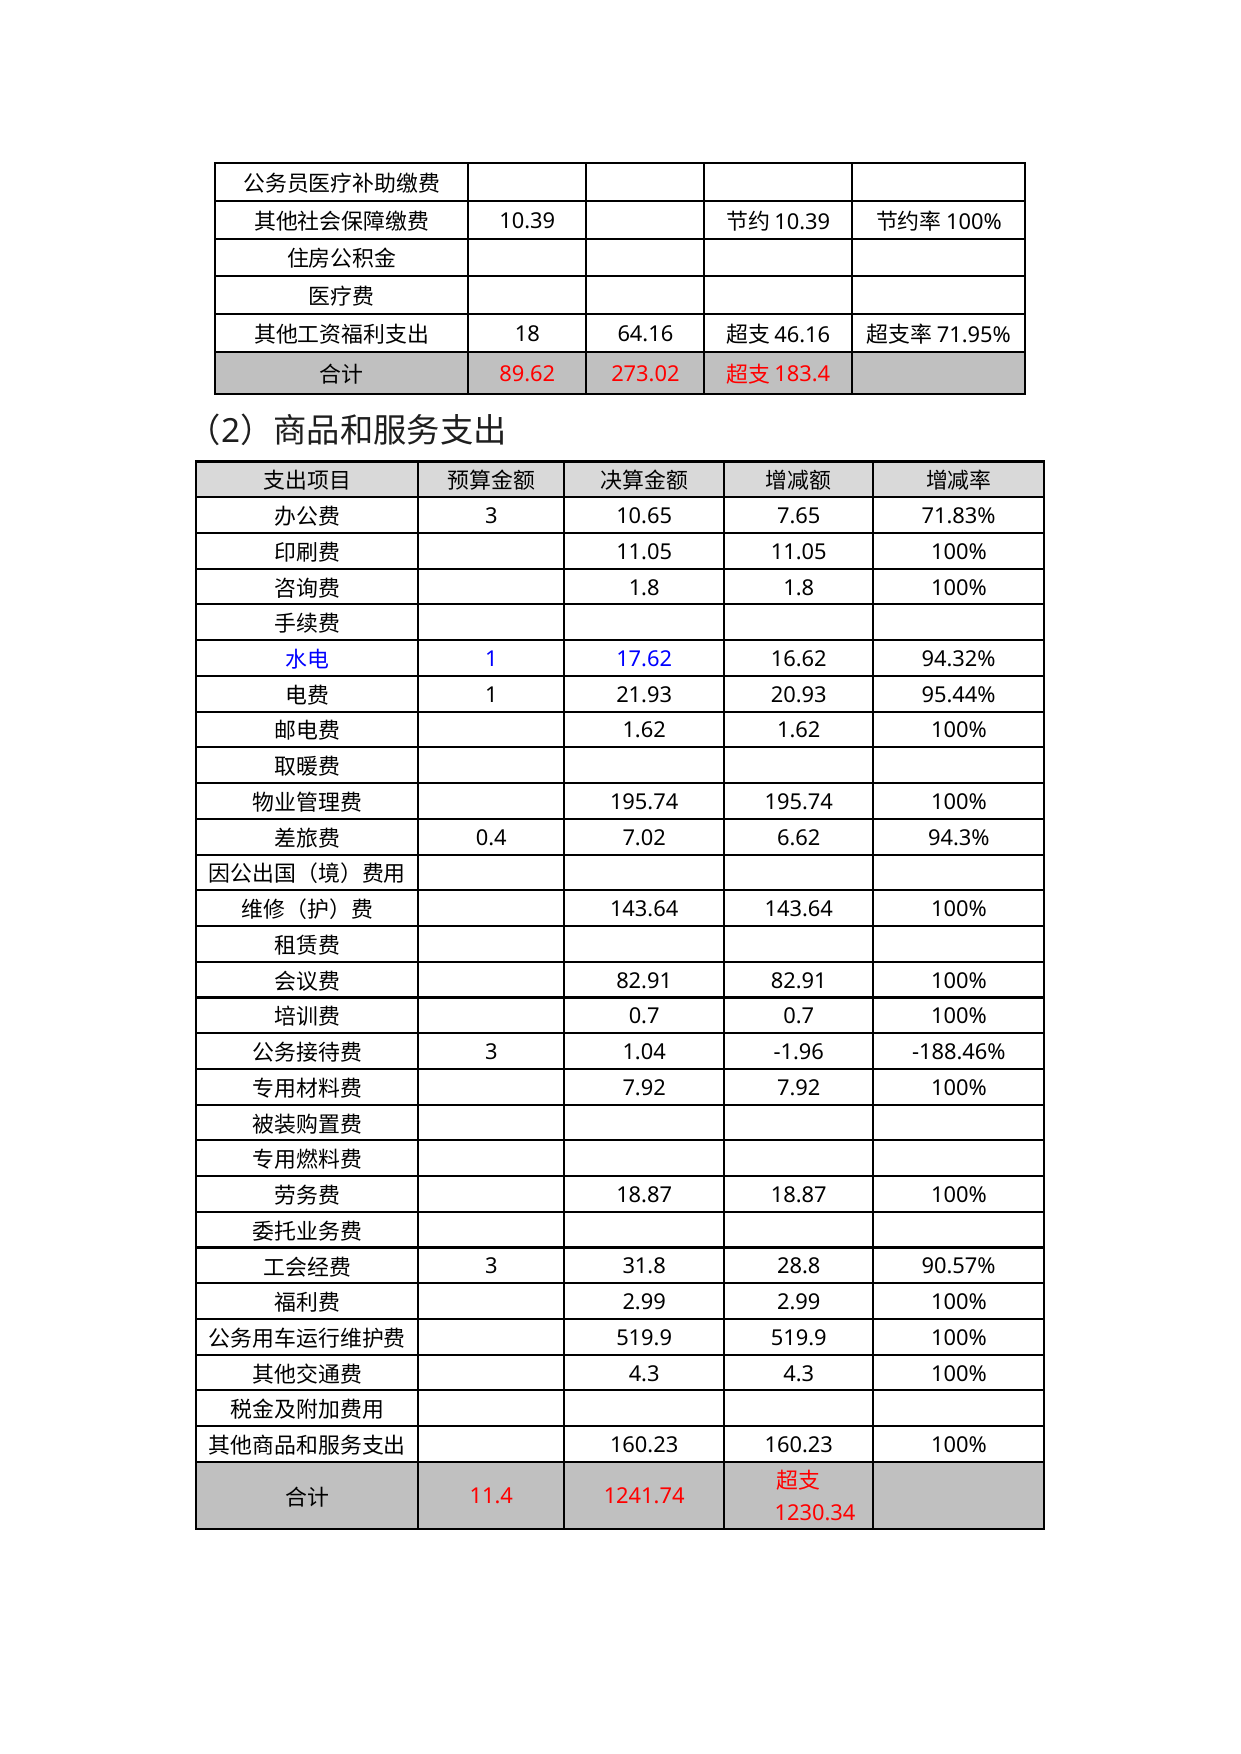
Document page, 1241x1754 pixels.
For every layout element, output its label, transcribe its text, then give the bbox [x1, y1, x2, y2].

table_cell [565, 1391, 723, 1425]
table_cell 水电 [197, 641, 417, 675]
table_cell 100% [874, 570, 1043, 603]
table_cell 18 [469, 315, 585, 351]
table_cell [419, 1177, 563, 1211]
table_cell 143.64 [725, 891, 872, 925]
table_cell 公务员医疗补助缴费 [216, 164, 467, 200]
table_cell [565, 1213, 723, 1246]
table_cell [587, 277, 703, 313]
table_cell 1.8 [565, 570, 723, 603]
table_cell 邮电费 [197, 713, 417, 746]
table_cell 11.05 [565, 534, 723, 568]
table_cell 4.3 [725, 1356, 872, 1389]
table_cell [419, 1391, 563, 1425]
table_cell 6.62 [725, 820, 872, 853]
table_cell 7.92 [725, 1070, 872, 1103]
table_cell [419, 1320, 563, 1354]
table_cell [587, 240, 703, 275]
table_cell 其他交通费 [197, 1356, 417, 1389]
table_cell 培训费 [197, 999, 417, 1032]
table_cell 160.23 [725, 1427, 872, 1461]
table_cell [705, 240, 851, 275]
table_cell [565, 605, 723, 639]
table_cell 其他商品和服务支出 [197, 1427, 417, 1461]
table_cell 0.7 [725, 999, 872, 1032]
table_cell 被装购置费 [197, 1106, 417, 1139]
table_cell 100% [874, 1284, 1043, 1318]
table_cell 519.9 [565, 1320, 723, 1354]
table_cell [469, 277, 585, 313]
table_cell 3 [419, 498, 563, 532]
table_cell [725, 927, 872, 961]
table_cell 节约10.39 [705, 202, 851, 237]
table_cell 公务用车运行维护费 [197, 1320, 417, 1354]
table_cell 1241.74 [565, 1463, 723, 1528]
table_cell 17.62 [565, 641, 723, 675]
table_cell 7.92 [565, 1070, 723, 1103]
table_cell 82.91 [565, 963, 723, 996]
table_cell 11.4 [419, 1463, 563, 1528]
table_cell [725, 1213, 872, 1246]
table_cell 超支183.4 [705, 353, 851, 393]
table_cell [419, 963, 563, 996]
table_cell 20.93 [725, 677, 872, 711]
table_cell [725, 856, 872, 889]
table_cell 1.62 [565, 713, 723, 746]
table_cell [419, 1141, 563, 1175]
table_cell [565, 1106, 723, 1139]
table_cell [725, 748, 872, 782]
table_cell [419, 1427, 563, 1461]
table_cell [419, 1356, 563, 1389]
table_cell 100% [874, 534, 1043, 568]
table_cell 519.9 [725, 1320, 872, 1354]
table_cell 咨询费 [197, 570, 417, 603]
table_cell 节约率100% [853, 202, 1024, 237]
table_cell 2.99 [725, 1284, 872, 1318]
table_cell 143.64 [565, 891, 723, 925]
table_cell 100% [874, 784, 1043, 818]
table_cell 工会经费 [197, 1249, 417, 1282]
table_cell 195.74 [565, 784, 723, 818]
table_header 支出项目 [197, 463, 417, 496]
table_cell [565, 927, 723, 961]
table_cell [419, 748, 563, 782]
table_cell -188.46% [874, 1034, 1043, 1068]
table_cell 福利费 [197, 1284, 417, 1318]
table_cell [419, 570, 563, 603]
table_cell [705, 277, 851, 313]
table_cell 印刷费 [197, 534, 417, 568]
table_cell 差旅费 [197, 820, 417, 853]
table_cell [419, 784, 563, 818]
table_cell 100% [874, 963, 1043, 996]
table_header 增减率 [874, 463, 1043, 496]
table_cell 18.87 [565, 1177, 723, 1211]
table_cell 273.02 [587, 353, 703, 393]
table_cell 94.32% [874, 641, 1043, 675]
table_cell 28.8 [725, 1249, 872, 1282]
table_cell 超支率71.95% [853, 315, 1024, 351]
table_cell 其他社会保障缴费 [216, 202, 467, 237]
table_cell 1.62 [725, 713, 872, 746]
table_cell [587, 164, 703, 200]
table_cell 专用燃料费 [197, 1141, 417, 1175]
table_cell 住房公积金 [216, 240, 467, 275]
table_cell 0.4 [419, 820, 563, 853]
table_cell 1.8 [725, 570, 872, 603]
table_cell 委托业务费 [197, 1213, 417, 1246]
table_cell 公务接待费 [197, 1034, 417, 1068]
table_cell [874, 748, 1043, 782]
table_cell [469, 164, 585, 200]
table_cell [419, 999, 563, 1032]
table_cell -1.96 [725, 1034, 872, 1068]
table_cell 电费 [197, 677, 417, 711]
table_cell [565, 1141, 723, 1175]
table_header 决算金额 [565, 463, 723, 496]
table_cell 7.65 [725, 498, 872, 532]
table_cell 物业管理费 [197, 784, 417, 818]
table_cell 21.93 [565, 677, 723, 711]
table_cell [853, 240, 1024, 275]
table_cell [725, 1391, 872, 1425]
table_cell 租赁费 [197, 927, 417, 961]
table_cell 超支1230.34 [725, 1463, 872, 1528]
table_cell 18.87 [725, 1177, 872, 1211]
table_cell 10.39 [469, 202, 585, 237]
table_cell 195.74 [725, 784, 872, 818]
table_cell 31.8 [565, 1249, 723, 1282]
table_cell 10.65 [565, 498, 723, 532]
table_cell [419, 1106, 563, 1139]
table_cell [419, 605, 563, 639]
table_cell 取暖费 [197, 748, 417, 782]
table_cell [874, 1141, 1043, 1175]
table_cell [419, 1284, 563, 1318]
table_cell 7.02 [565, 820, 723, 853]
table_cell 11.05 [725, 534, 872, 568]
table_cell 94.3% [874, 820, 1043, 853]
table_cell [419, 856, 563, 889]
table_cell 税金及附加费用 [197, 1391, 417, 1425]
table_cell 2.99 [565, 1284, 723, 1318]
table_cell 0.7 [565, 999, 723, 1032]
table_cell [419, 1213, 563, 1246]
table_cell 3 [419, 1249, 563, 1282]
table_cell 100% [874, 891, 1043, 925]
table_cell [705, 164, 851, 200]
table_cell [419, 927, 563, 961]
table_cell 100% [874, 1177, 1043, 1211]
table_cell 1.04 [565, 1034, 723, 1068]
table_cell 1 [419, 641, 563, 675]
table_cell 合计 [216, 353, 467, 393]
table_header 增减额 [725, 463, 872, 496]
table_cell 合计 [197, 1463, 417, 1528]
table_cell 办公费 [197, 498, 417, 532]
table_cell [565, 856, 723, 889]
table_cell 82.91 [725, 963, 872, 996]
table_cell [469, 240, 585, 275]
table_cell [419, 534, 563, 568]
table_cell [565, 748, 723, 782]
table_cell 89.62 [469, 353, 585, 393]
table_cell 100% [874, 1070, 1043, 1103]
table_header 预算金额 [419, 463, 563, 496]
table_cell 100% [874, 713, 1043, 746]
table_cell [725, 1106, 872, 1139]
table_cell 会议费 [197, 963, 417, 996]
table_cell [853, 277, 1024, 313]
table_cell [725, 605, 872, 639]
table_cell [419, 1070, 563, 1103]
table_cell [874, 927, 1043, 961]
table_cell [853, 164, 1024, 200]
table_cell 劳务费 [197, 1177, 417, 1211]
table_cell [587, 202, 703, 237]
table_cell 3 [419, 1034, 563, 1068]
table_cell 95.44% [874, 677, 1043, 711]
table_cell 因公出国（境）费用 [197, 856, 417, 889]
text （2）商品和服务支出 [187, 395, 1053, 460]
table_cell [853, 353, 1024, 393]
table_cell [874, 605, 1043, 639]
table_cell [874, 856, 1043, 889]
table_cell [874, 1391, 1043, 1425]
table_cell 16.62 [725, 641, 872, 675]
table_cell 100% [874, 1356, 1043, 1389]
table_cell 100% [874, 999, 1043, 1032]
table_cell 64.16 [587, 315, 703, 351]
table_cell 100% [874, 1427, 1043, 1461]
table_cell [874, 1106, 1043, 1139]
table_cell [419, 713, 563, 746]
table_cell 医疗费 [216, 277, 467, 313]
table_cell 160.23 [565, 1427, 723, 1461]
table_cell 手续费 [197, 605, 417, 639]
table_cell 71.83% [874, 498, 1043, 532]
table_cell 100% [874, 1320, 1043, 1354]
table_cell 4.3 [565, 1356, 723, 1389]
table_cell [874, 1213, 1043, 1246]
table_cell 维修（护）费 [197, 891, 417, 925]
table_cell 其他工资福利支出 [216, 315, 467, 351]
table_cell [419, 891, 563, 925]
table_cell 超支46.16 [705, 315, 851, 351]
table_cell [874, 1463, 1043, 1528]
table_cell [725, 1141, 872, 1175]
table_cell 90.57% [874, 1249, 1043, 1282]
table_cell 1 [419, 677, 563, 711]
table_cell 专用材料费 [197, 1070, 417, 1103]
